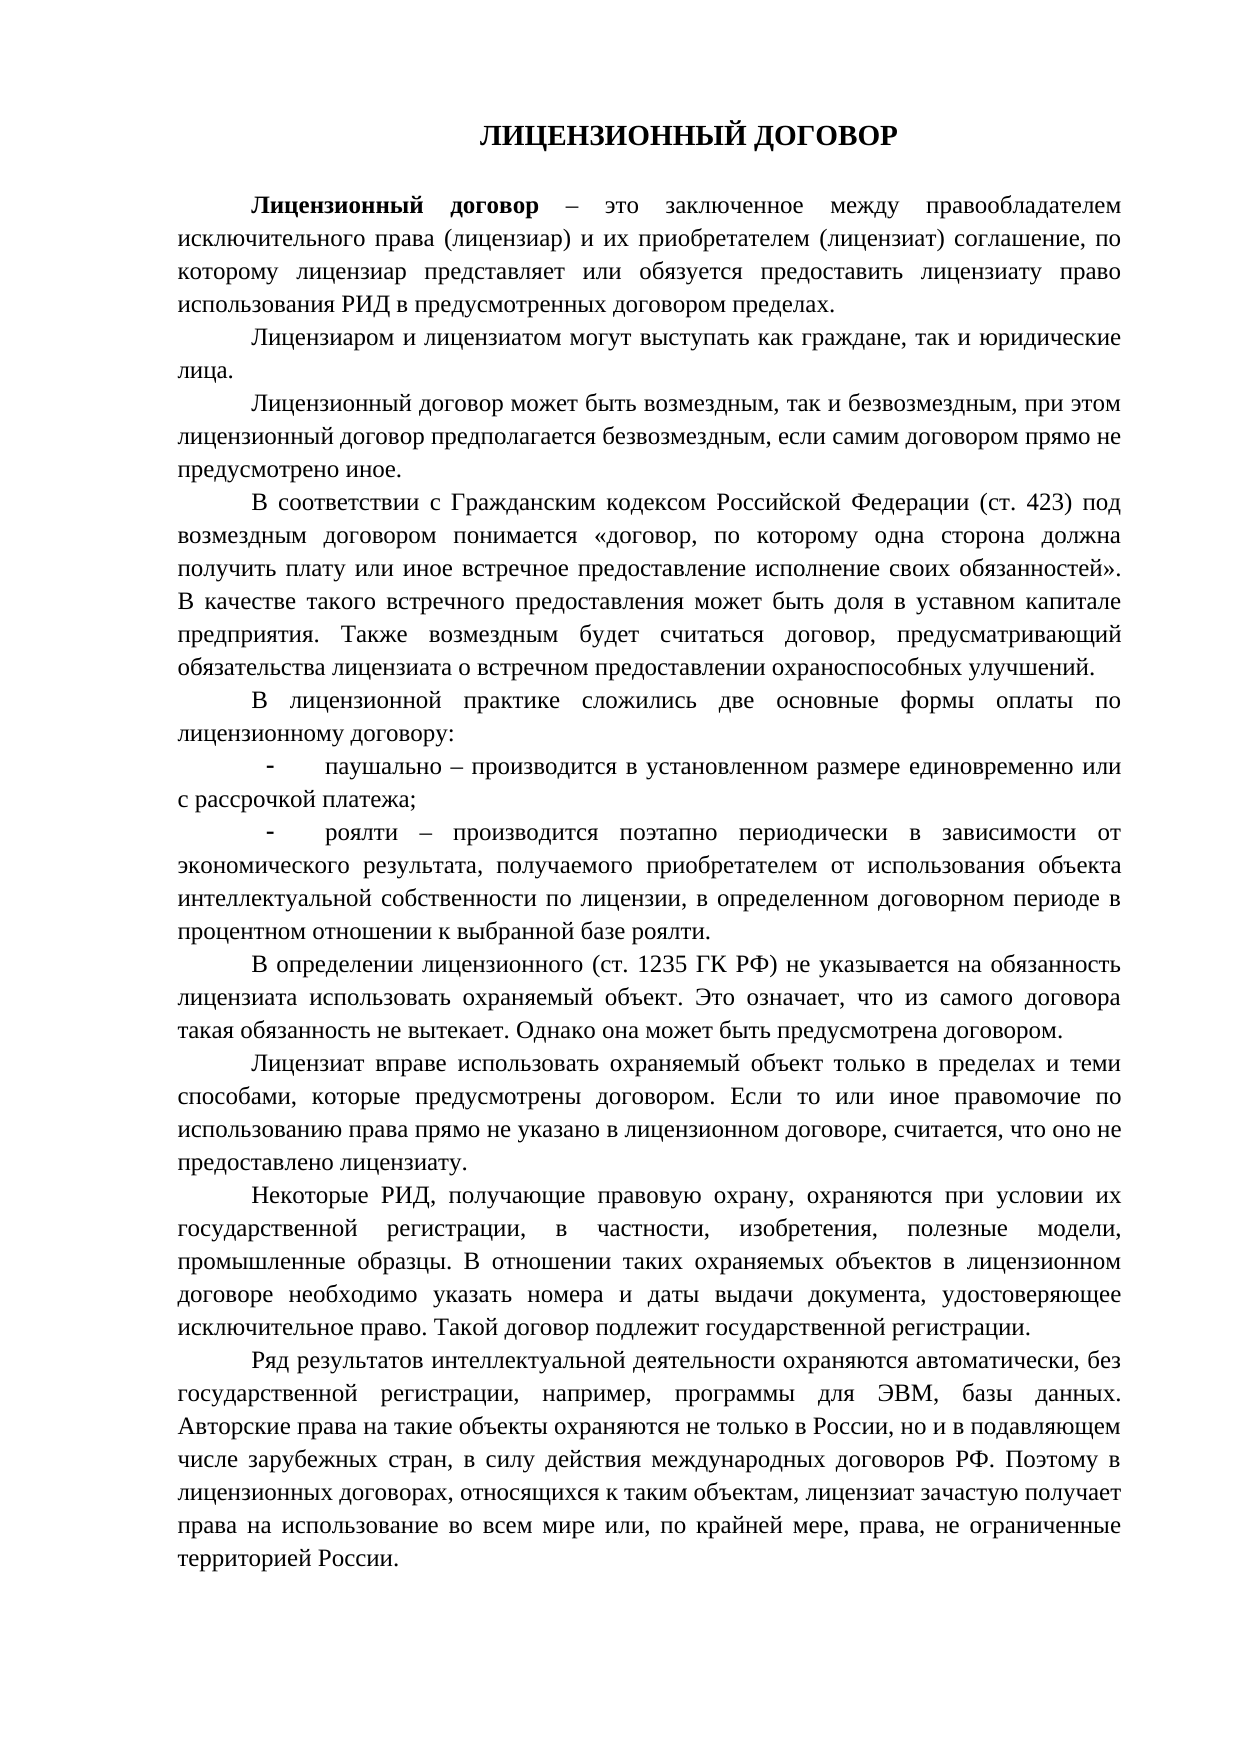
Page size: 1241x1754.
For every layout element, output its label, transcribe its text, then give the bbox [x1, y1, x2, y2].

list паушально – производится в установленном размере единовременно или с рассрочкой платежа; [177, 751, 1122, 813]
text В соответствии с Гражданским кодексом Российской Федерации (ст. 423) под возмездным договором понимается «договор, по которому одна сторона должна получить плату или иное встречное предоставление исполнение своих обязанностей». В качестве такого встречного предоставления может быть доля в уставном капитале предприятия. Также возмездным будет считаться договор, предусматривающий обязательства лицензиата о встречном предоставлении охраноспособных улучшений. [177, 487, 1122, 681]
list роялти – производится поэтапно периодически в зависимости от экономического результата, получаемого приобретателем от использования объекта интеллектуальной собственности по лицензии, в определенном договорном периоде в процентном отношении к выбранной базе роялти. [177, 817, 1122, 945]
text Лицензиат вправе использовать охраняемый объект только в пределах и теми способами, которые предусмотрены договором. Если то или иное правомочие по использованию права прямо не указано в лицензионном договоре, считается, что оно не предоставлено лицензиату. [177, 1048, 1122, 1176]
text В определении лицензионного (ст. 1235 ГК РФ) не указывается на обязанность лицензиата использовать охраняемый объект. Это означает, что из самого договора такая обязанность не вытекает. Однако она может быть предусмотрена договором. [177, 949, 1122, 1044]
text Лицензионный договор может быть возмездным, так и безвозмездным, при этом лицензионный договор предполагается безвозмездным, если самим договором прямо не предусмотрено иное. [177, 388, 1122, 483]
text Некоторые РИД, получающие правовую охрану, охраняются при условии их государственной регистрации, в частности, изобретения, полезные модели, промышленные образцы. В отношении таких охраняемых объектов в лицензионном договоре необходимо указать номера и даты выдачи документа, удостоверяющее исключительное право. Такой договор подлежит государственной регистрации. [177, 1180, 1122, 1341]
text Лицензиаром и лицензиатом могут выступать как граждане, так и юридические лица. [177, 322, 1122, 383]
text Ряд результатов интеллектуальной деятельности охраняются автоматически, без государственной регистрации, например, программы для ЭВМ, базы данных. Авторские права на такие объекты охраняются не только в России, но и в подавляющем числе зарубежных стран, в силу действия международных договоров РФ. Поэтому в лицензионных договорах, относящихся к таким объектам, лицензиат зачастую получает права на использование во всем мире или, по крайней мере, права, не ограниченные территорией России. [177, 1345, 1122, 1572]
text В лицензионной практике сложились две основные формы оплаты по лицензионному договору: [177, 685, 1122, 747]
text ЛИЦЕНЗИОННЫЙ ДОГОВОР [256, 118, 1122, 152]
text Лицензионный договор – это заключенное между правообладателем исключительного права (лицензиар) и их приобретателем (лицензиат) соглашение, по которому лицензиар представляет или обязуется предоставить лицензиату право использования РИД в предусмотренных договором пределах. [177, 190, 1122, 317]
